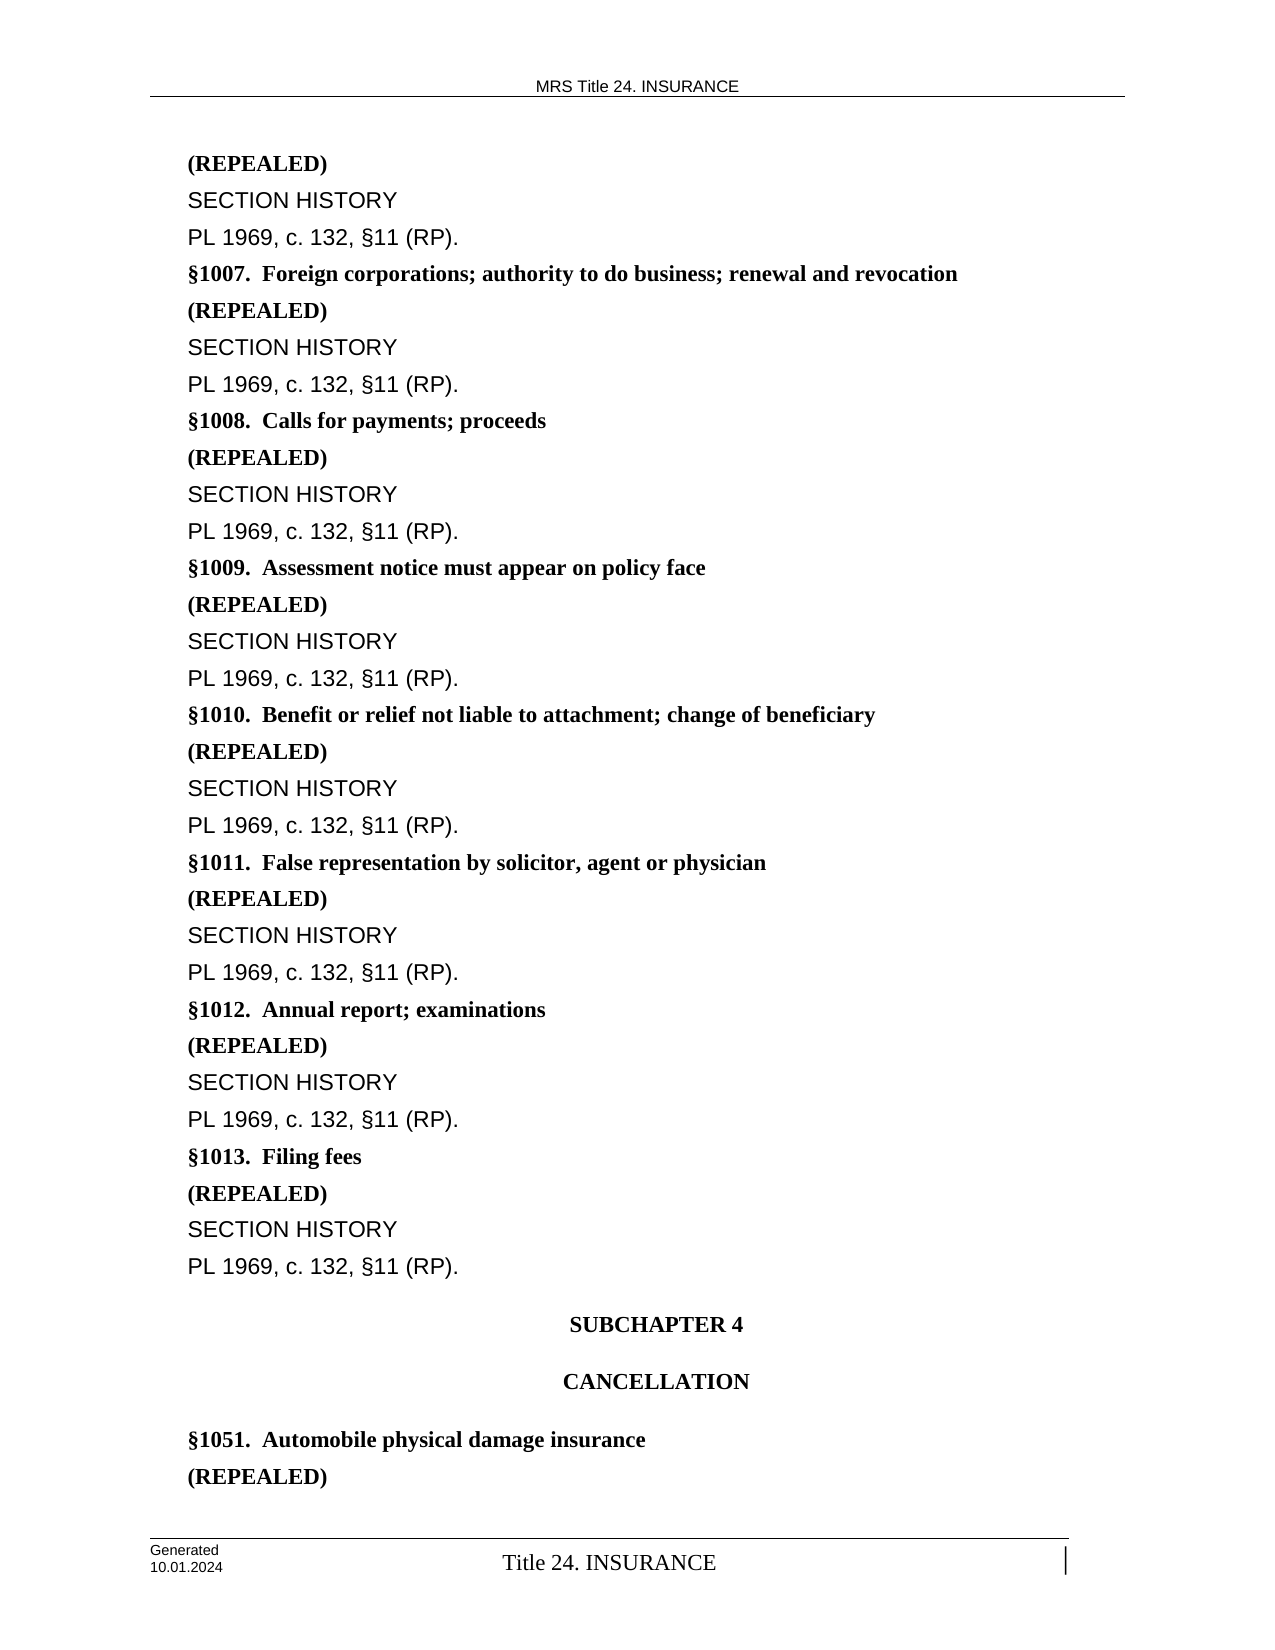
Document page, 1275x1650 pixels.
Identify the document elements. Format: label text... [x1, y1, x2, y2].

text SECTION HISTORY [187, 922, 1125, 948]
text §1008. Calls for payments; proceeds [187, 407, 1125, 434]
text (REPEALED) [187, 150, 1125, 176]
text SECTION HISTORY [187, 334, 1125, 360]
text (REPEALED) [187, 1032, 1125, 1059]
text SECTION HISTORY [187, 187, 1125, 213]
text (REPEALED) [187, 738, 1125, 765]
text §1051. Automobile physical damage insurance [187, 1426, 1125, 1452]
text SUBCHAPTER 4 [187, 1311, 1125, 1337]
text SECTION HISTORY [187, 1069, 1125, 1096]
text §1007. Foreign corporations; authority to do business; renewal and revocation [187, 260, 1125, 287]
text §1011. False representation by solicitor, agent or physician [187, 849, 1125, 875]
text PL 1969, c. 132, §11 (RP). [187, 812, 1125, 838]
text PL 1969, c. 132, §11 (RP). [187, 371, 1125, 397]
text PL 1969, c. 132, §11 (RP). [187, 1253, 1125, 1279]
text (REPEALED) [187, 1463, 1125, 1489]
text SECTION HISTORY [187, 1216, 1125, 1243]
text (REPEALED) [187, 297, 1125, 323]
text SECTION HISTORY [187, 775, 1125, 801]
text PL 1969, c. 132, §11 (RP). [187, 223, 1125, 250]
text SECTION HISTORY [187, 481, 1125, 507]
text PL 1969, c. 132, §11 (RP). [187, 665, 1125, 691]
text PL 1969, c. 132, §11 (RP). [187, 1106, 1125, 1132]
text CANCELLATION [187, 1368, 1125, 1395]
text PL 1969, c. 132, §11 (RP). [187, 518, 1125, 544]
text (REPEALED) [187, 591, 1125, 618]
text §1012. Annual report; examinations [187, 996, 1125, 1022]
text (REPEALED) [187, 1179, 1125, 1206]
text SECTION HISTORY [187, 628, 1125, 654]
text §1009. Assessment notice must appear on policy face [187, 554, 1125, 581]
text PL 1969, c. 132, §11 (RP). [187, 959, 1125, 985]
text §1013. Filing fees [187, 1143, 1125, 1169]
text (REPEALED) [187, 885, 1125, 912]
text §1010. Benefit or relief not liable to attachment; change of beneficiary [187, 702, 1125, 728]
text (REPEALED) [187, 444, 1125, 471]
